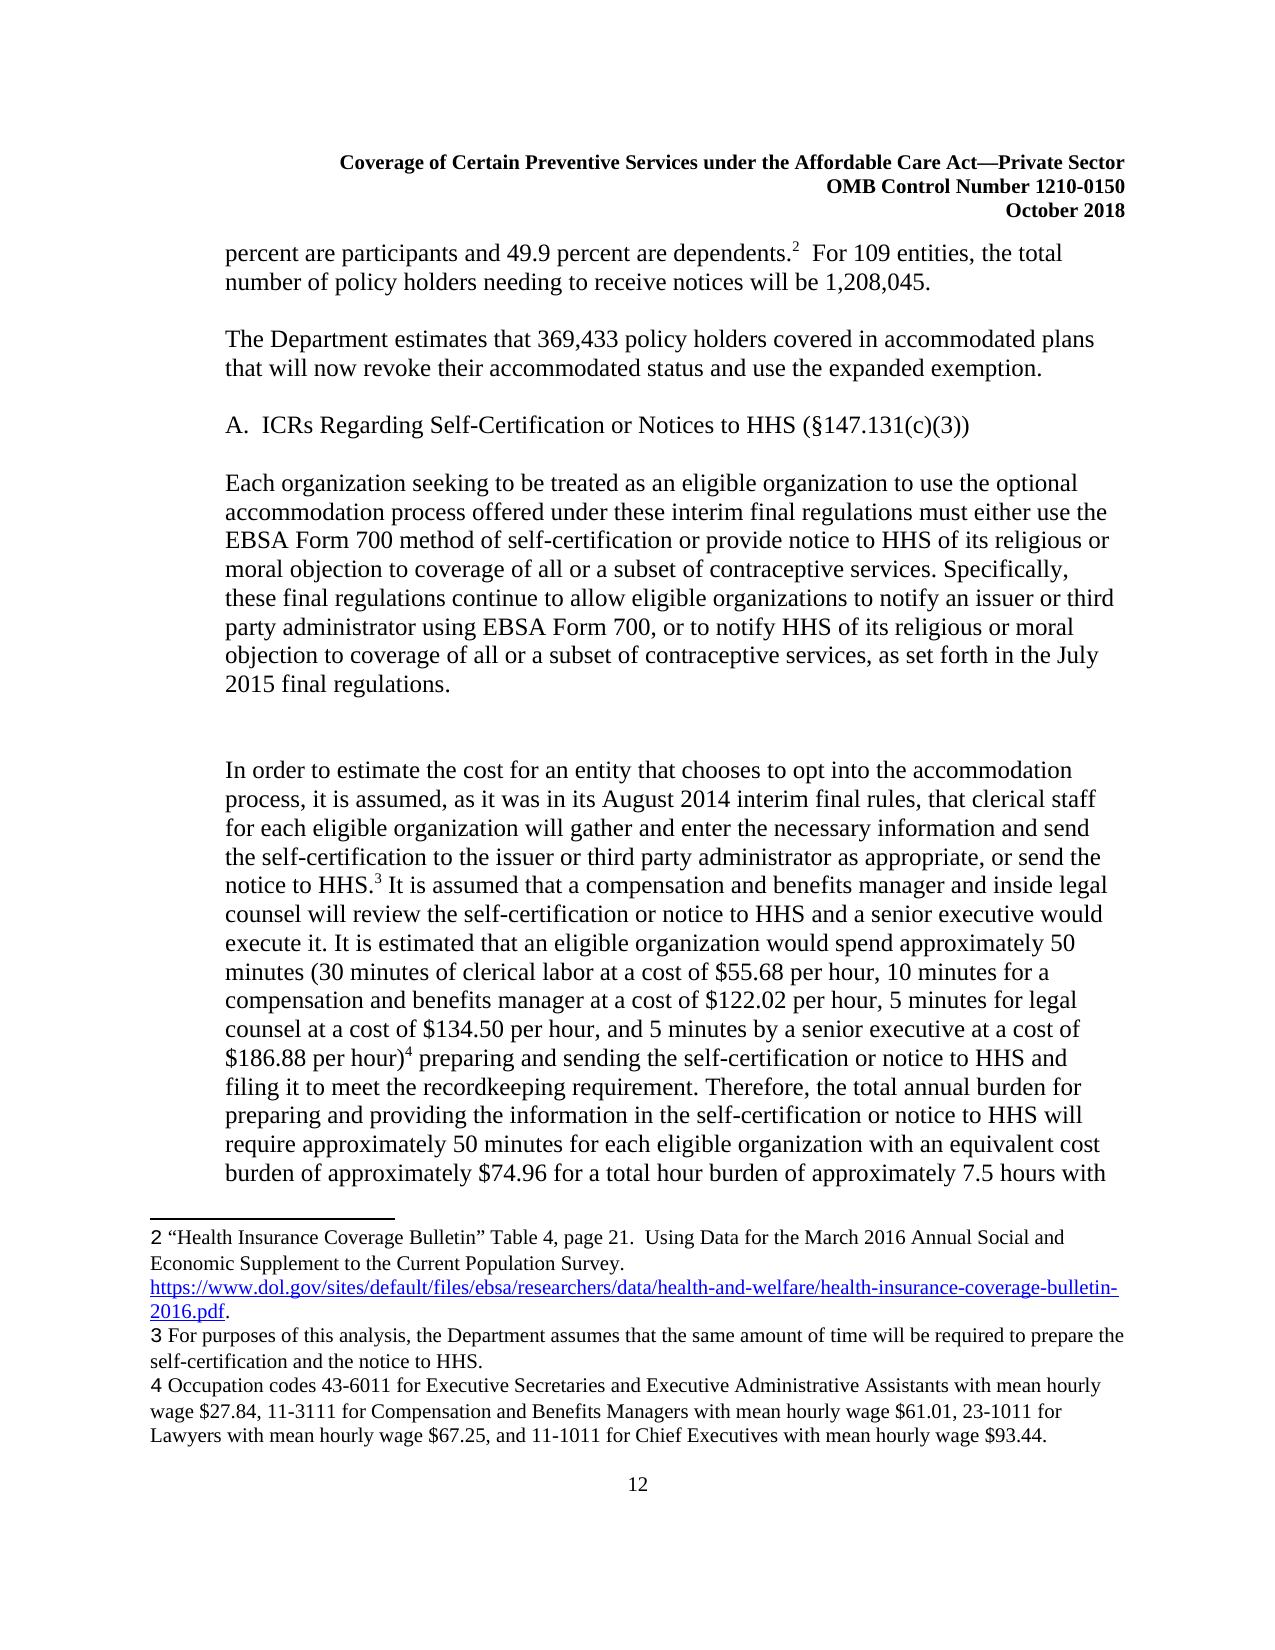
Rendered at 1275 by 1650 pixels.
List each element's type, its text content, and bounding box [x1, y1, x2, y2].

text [225, 755, 1125, 1187]
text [225, 238, 1125, 295]
text The Department estimates that 369,433 policy holders covered in accommodated plans that will now revoke their accommodated status and use the expanded exemption. [225, 324, 1125, 382]
text Each organization seeking to be treated as an eligible organization to use the optional accommodation process offered under these interim final regulations must either use the EBSA Form 700 method of self-certification or provide notice to HHS of its religious or moral objection to coverage of all or a subset of contraceptive services. Specifically, these final regulations continue to allow eligible organizations to notify an issuer or third party administrator using EBSA Form 700, or to notify HHS of its religious or moral objection to coverage of all or a subset of contraceptive services, as set forth in the July 2015 final regulations. [225, 468, 1125, 698]
text A. ICRs Regarding Self-Certification or Notices to HHS (§147.131(c)(3)) [225, 410, 1125, 439]
